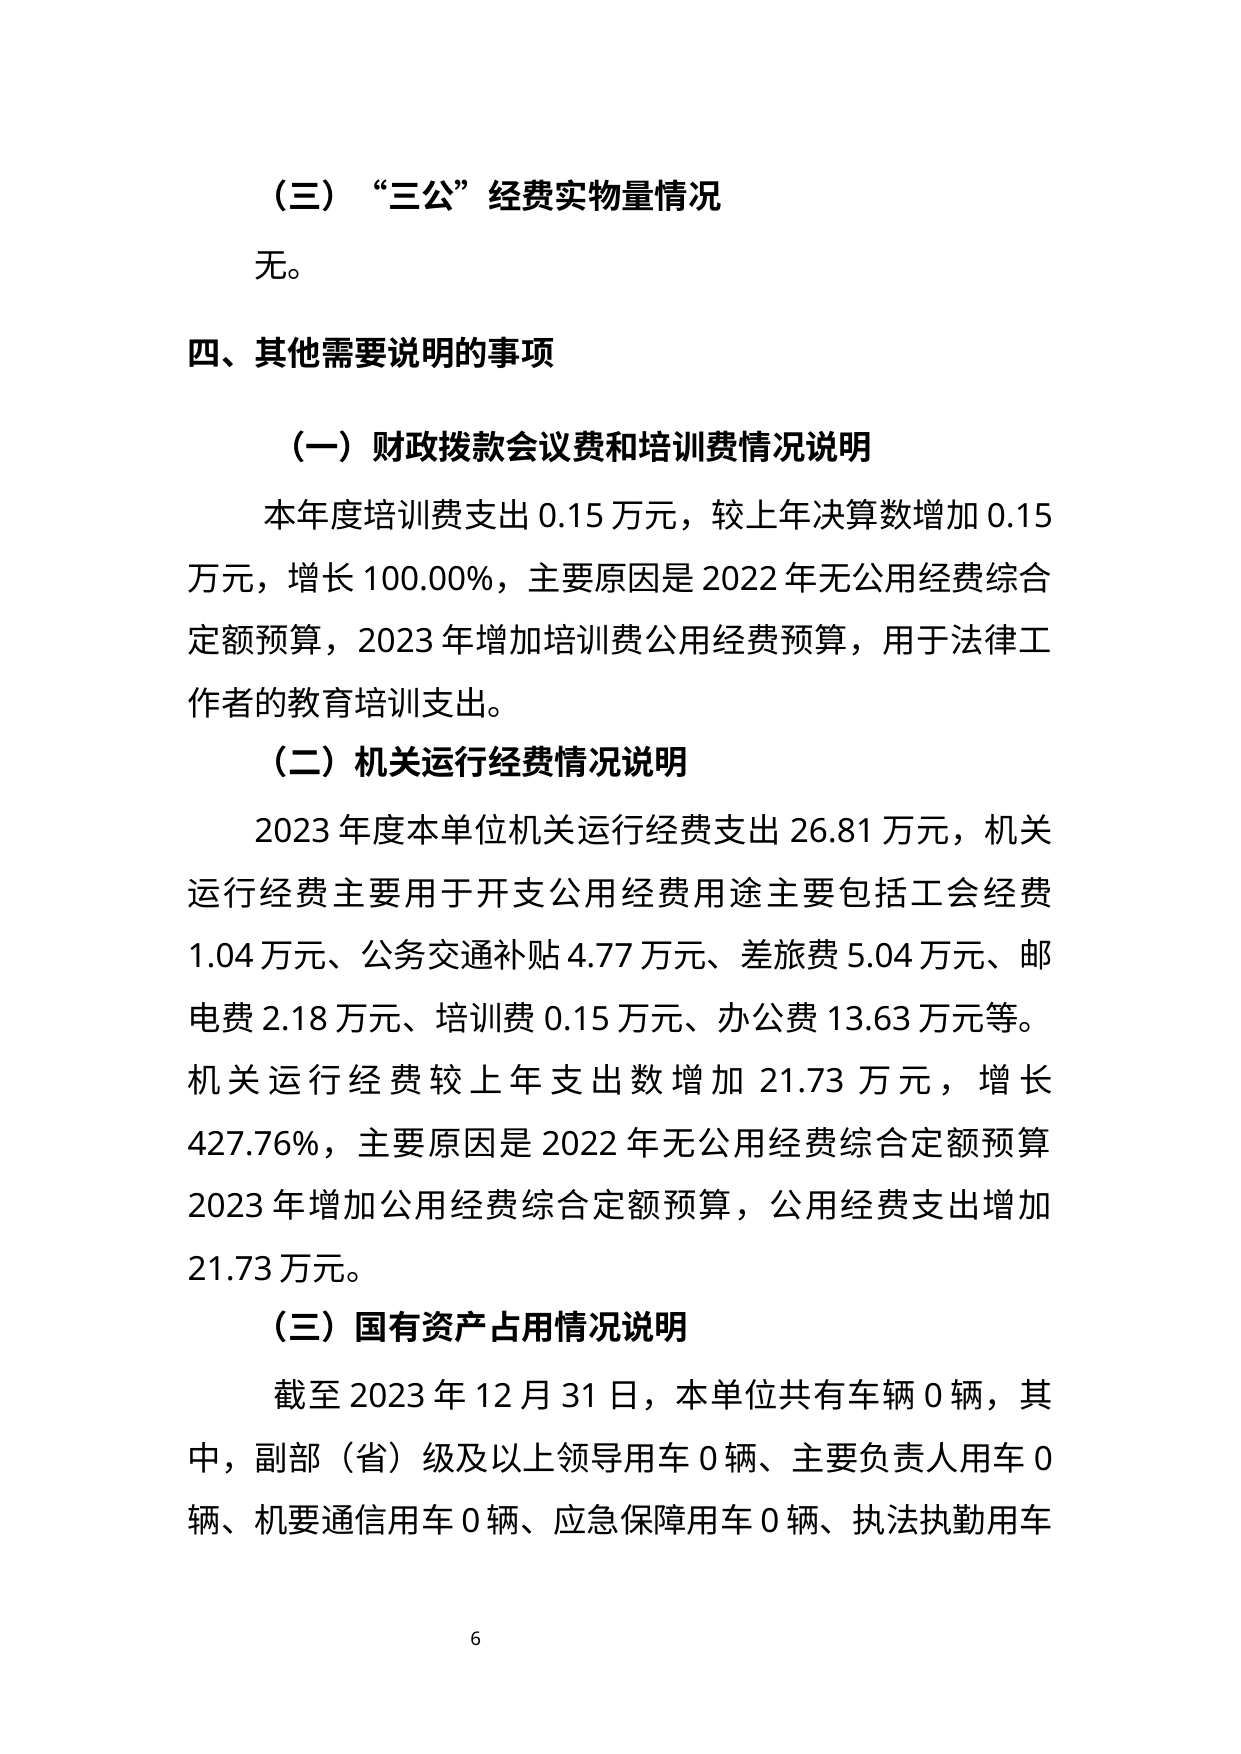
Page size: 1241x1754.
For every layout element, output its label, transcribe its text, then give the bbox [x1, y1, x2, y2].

text 无。 [187, 227, 1053, 289]
text （一）财政拨款会议费和培训费情况说明 [187, 413, 1053, 478]
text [187, 1358, 1053, 1545]
text 本年度培训费支出0.15万元，较上年决算数增加0.15万元，增长100.00%，主要原因是2022年无公用经费综合定额预算，2023年增加培训费公用经费预算，用于法律工作者的教育培训支出。 [187, 478, 1053, 728]
text （三）国有资产占用情况说明 [187, 1293, 1053, 1358]
text 2023年度本单位机关运行经费支出26.81万元，机关运行经费主要用于开支公用经费用途主要包括工会经费1.04万元、公务交通补贴4.77万元、差旅费5.04万元、邮电费2.18万元、培训费0.15万元、办公费13.63万元等。机关运行经费较上年支出数增加21.73万元，增长427.76%，主要原因是2022年无公用经费综合定额预算，2023年增加公用经费综合定额预算，公用经费支出增加21.73万元。 [187, 793, 1053, 1293]
text （二）机关运行经费情况说明 [187, 728, 1053, 793]
text 四、其他需要说明的事项 [187, 319, 1053, 384]
text （三）“三公”经费实物量情况 [187, 162, 1053, 227]
